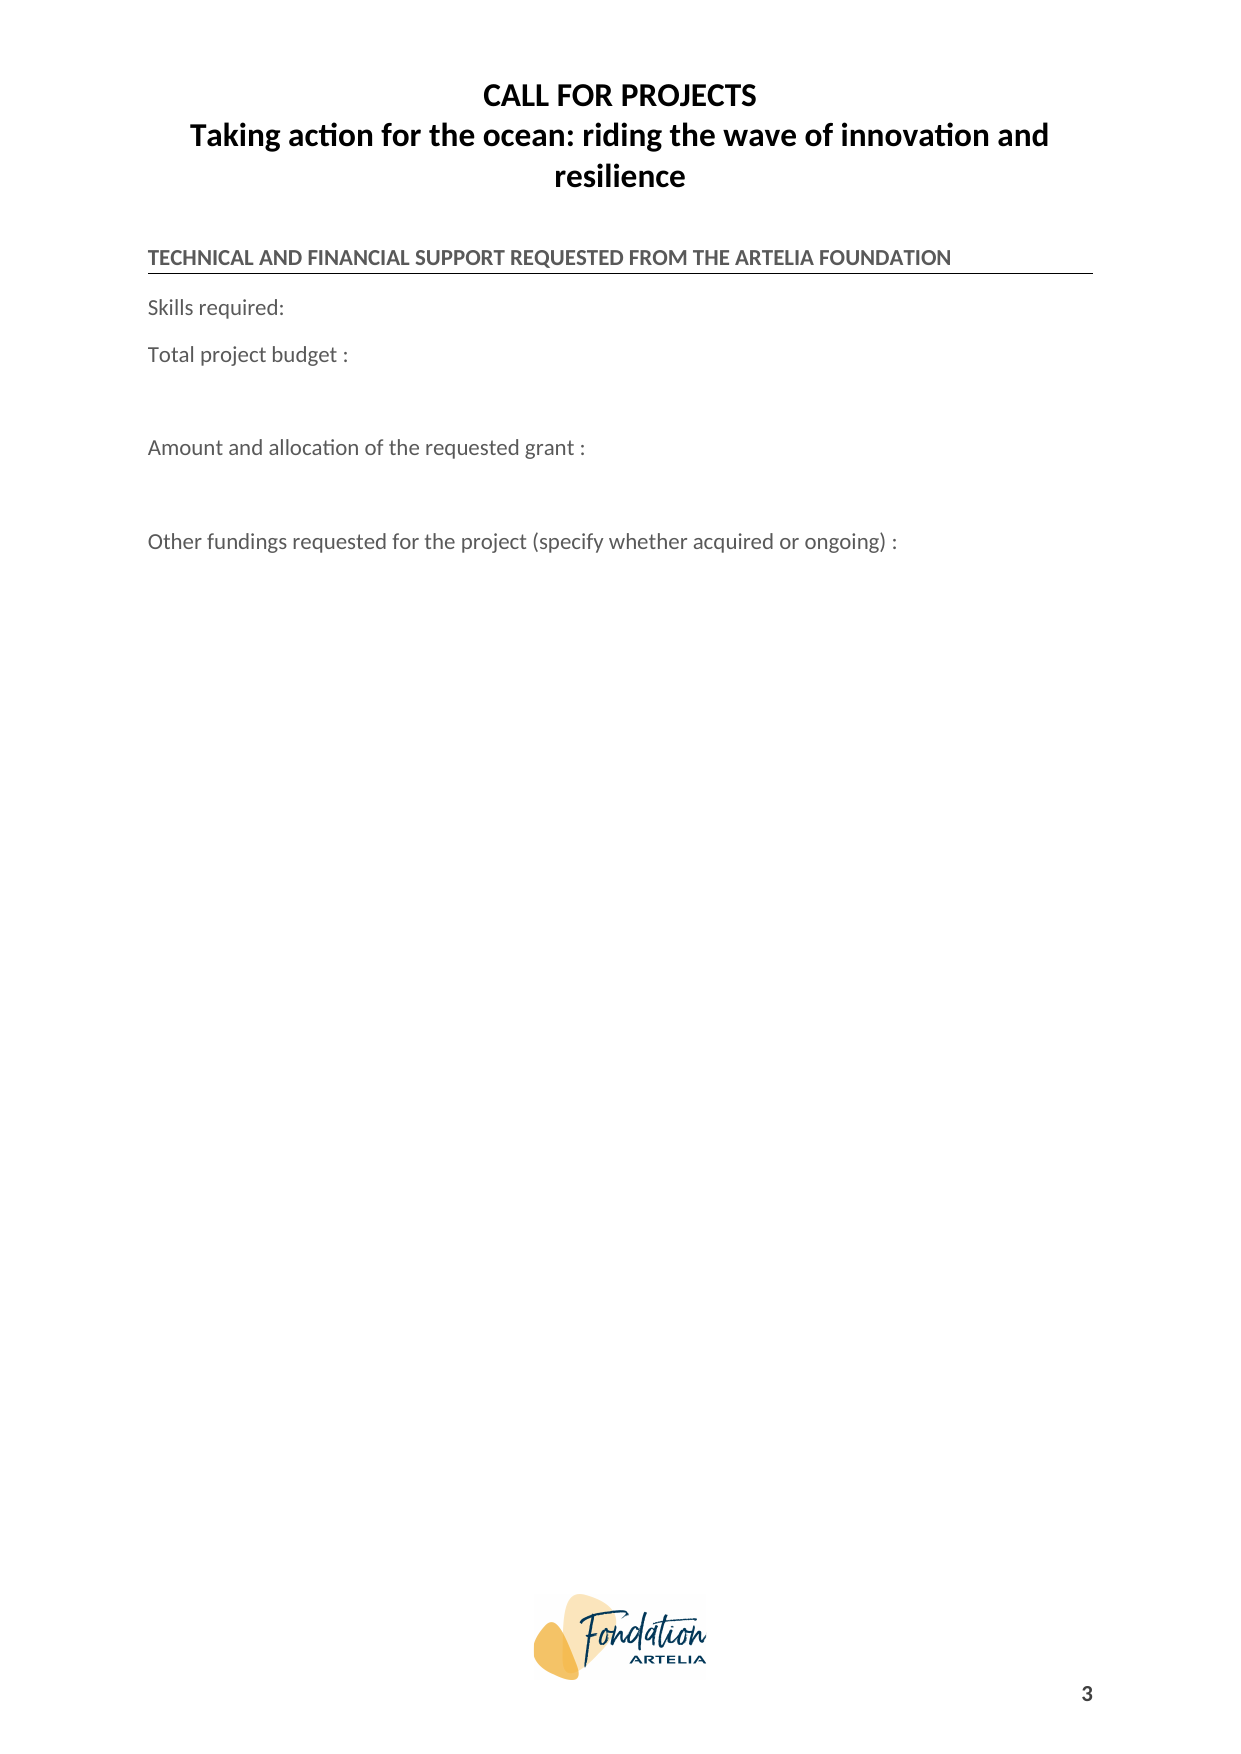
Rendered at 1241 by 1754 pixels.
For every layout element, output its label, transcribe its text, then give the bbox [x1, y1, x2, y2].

text Skills required: [148, 293, 1093, 321]
text Amount and allocation of the requested grant : [148, 433, 1093, 461]
text TECHNICAL AND FINANCIAL SUPPORT REQUESTED FROM THE ARTELIA FOUNDATION [148, 243, 1093, 273]
text Other fundings requested for the project (specify whether acquired or ongoing) : [148, 527, 1093, 555]
text Total project budget : [148, 340, 1093, 368]
picture [533, 1594, 707, 1680]
